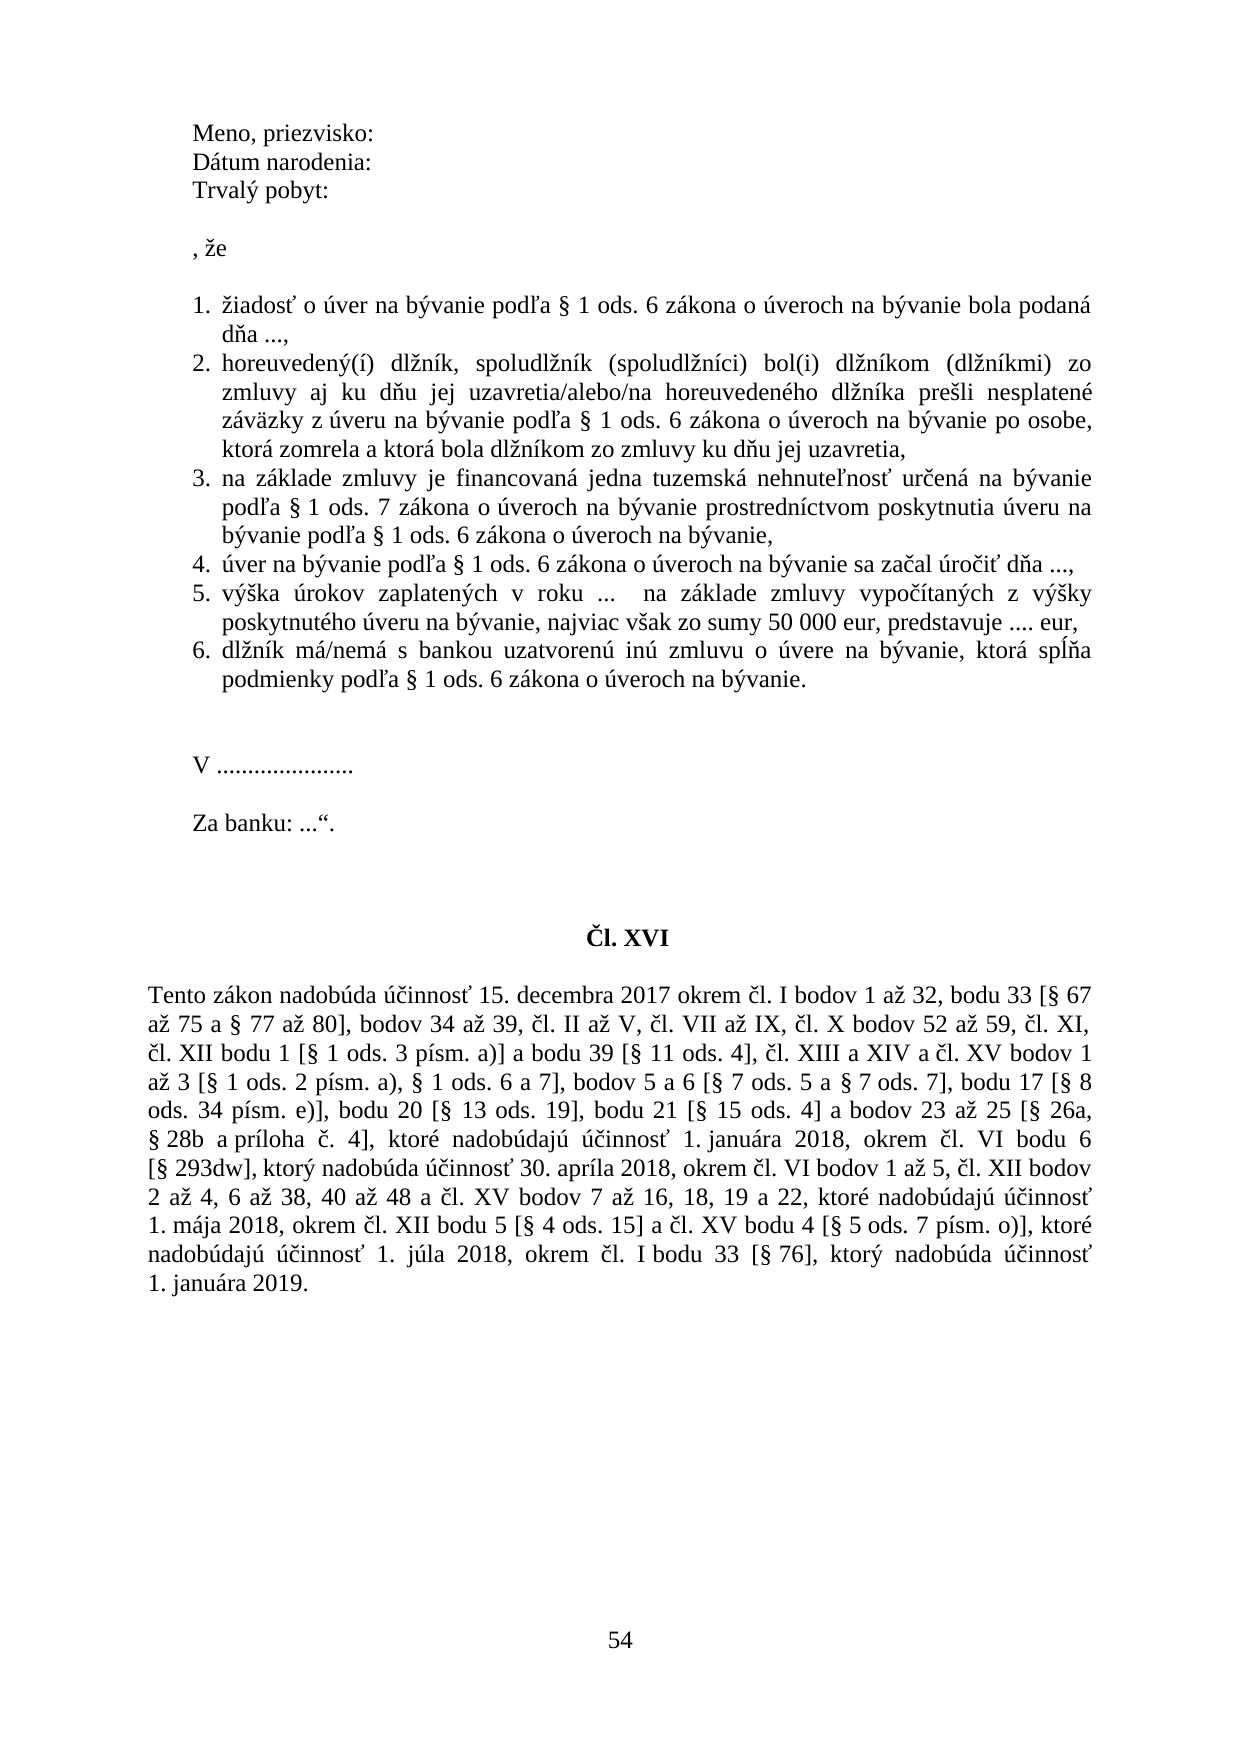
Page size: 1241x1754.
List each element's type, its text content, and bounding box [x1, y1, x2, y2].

text Dátum narodenia: [192, 147, 1092, 176]
text Čl. XVI [162, 923, 1092, 952]
list na základe zmluvy je financovaná jedna tuzemská nehnuteľnosť určená na bývanie podľa § 1 ods. 7 zákona o úveroch na bývanie prostredníctvom poskytnutia úveru na bývanie podľa § 1 ods. 6 zákona o úveroch na bývanie, [192, 463, 1092, 549]
text V ...................... [192, 751, 1092, 779]
text Tento zákon nadobúda účinnosť 15. decembra 2017 okrem čl. I bodov 1 až 32, bodu 33 [§ 67 až 75 a § 77 až 80], bodov 34 až 39, čl. II až V, čl. VII až IX, čl. X bodov 52 až 59, čl. XI, čl. XII bodu 1 [§ 1 ods. 3 písm. a)] a bodu 39 [§ 11 ods. 4], čl. XIII a XIV a čl. XV bodov 1 až 3 [§ 1 ods. 2 písm. a), § 1 ods. 6 a 7], bodov 5 a 6 [§ 7 ods. 5 a § 7 ods. 7], bodu 17 [§ 8 ods. 34 písm. e)], bodu 20 [§ 13 ods. 19], bodu 21 [§ 15 ods. 4] a bodov 23 až 25 [§ 26a, § 28b a príloha č. 4], ktoré nadobúdajú účinnosť 1. januára 2018, okrem čl. VI bodu 6 [§ 293dw], ktorý nadobúda účinnosť 30. apríla 2018, okrem čl. VI bodov 1 až 5, čl. XII bodov 2 až 4, 6 až 38, 40 až 48 a čl. XV bodov 7 až 16, 18, 19 a 22, ktoré nadobúdajú účinnosť 1. mája 2018, okrem čl. XII bodu 5 [§ 4 ods. 15] a čl. XV bodu 4 [§ 5 ods. 7 písm. o)], ktoré nadobúdajú účinnosť 1. júla 2018, okrem čl. I bodu 33 [§ 76], ktorý nadobúda účinnosť 1. januára 2019. [148, 981, 1092, 1297]
text Trvalý pobyt: [192, 176, 1092, 204]
list úver na bývanie podľa § 1 ods. 6 zákona o úveroch na bývanie sa začal úročiť dňa ..., [192, 549, 1092, 578]
list horeuvedený(í) dlžník, spoludlžník (spoludlžníci) bol(i) dlžníkom (dlžníkmi) zo zmluvy aj ku dňu jej uzavretia/alebo/na horeuvedeného dlžníka prešli nesplatené záväzky z úveru na bývanie podľa § 1 ods. 6 zákona o úveroch na bývanie po osobe, ktorá zomrela a ktorá bola dlžníkom zo zmluvy ku dňu jej uzavretia, [192, 348, 1092, 463]
list žiadosť o úver na bývanie podľa § 1 ods. 6 zákona o úveroch na bývanie bola podaná dňa ..., [192, 291, 1092, 348]
list dlžník má/nemá s bankou uzatvorenú inú zmluvu o úvere na bývanie, ktorá spĺňa podmienky podľa § 1 ods. 6 zákona o úveroch na bývanie. [192, 636, 1092, 693]
text Za banku: ...“. [192, 808, 1092, 837]
text Meno, priezvisko: [192, 118, 1092, 147]
text , že [192, 233, 1092, 262]
list výška úrokov zaplatených v roku ... na základe zmluvy vypočítaných z výšky poskytnutého úveru na bývanie, najviac však zo sumy 50 000 eur, predstavuje .... eur, [192, 578, 1092, 636]
